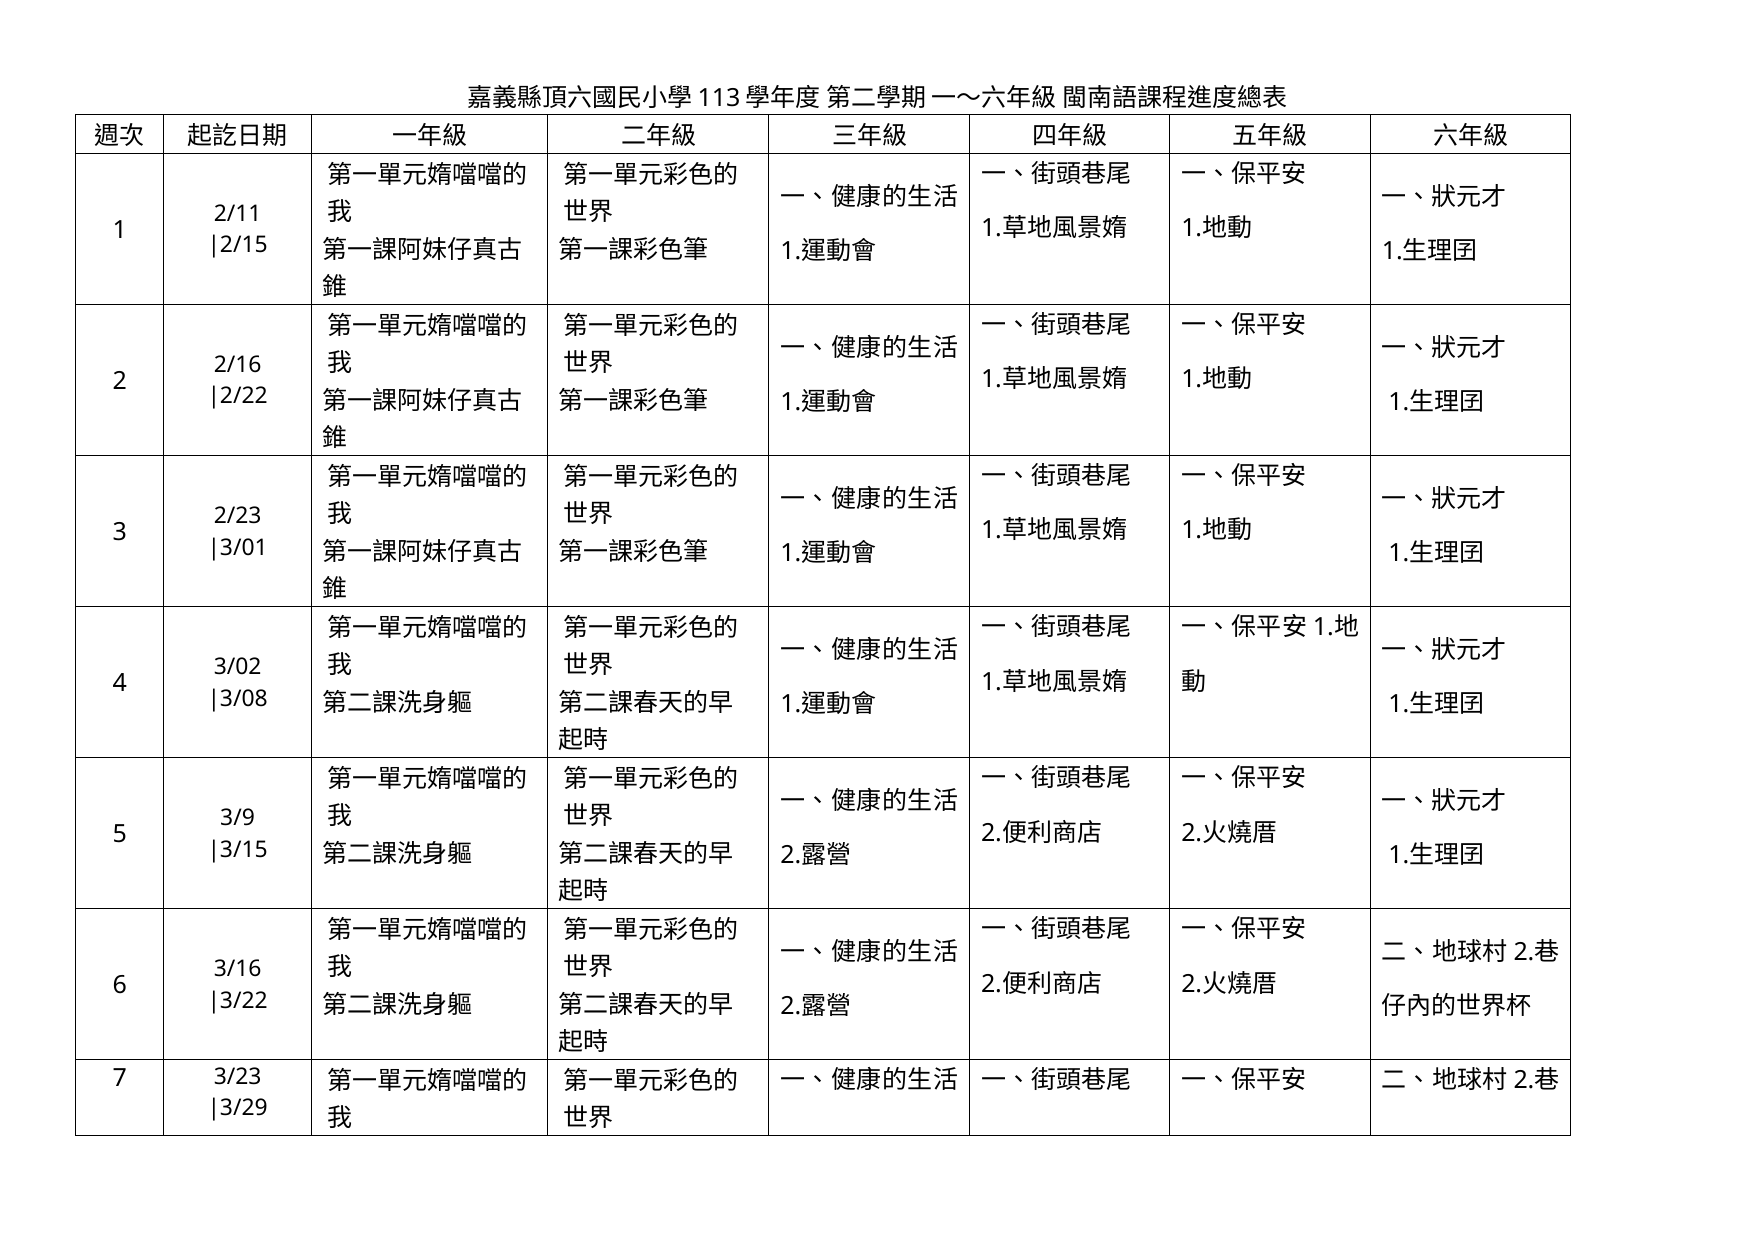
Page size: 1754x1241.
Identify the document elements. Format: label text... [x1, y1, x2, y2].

table_header 三年級 [769, 115, 969, 152]
table_cell 第一單元媠噹噹的我 第二課洗身軀 [312, 607, 547, 757]
table_cell 一、狀元才 1.生理囝 [1371, 154, 1570, 303]
table_cell 一、狀元才 1.生理囝 [1371, 758, 1570, 908]
table_header 四年級 [970, 115, 1169, 152]
table_cell 一、保平安 1.地動 [1170, 305, 1370, 454]
table_cell 一、保平安 1.地動 [1170, 456, 1370, 606]
table_cell 第一單元媠噹噹的我 第一課阿妹仔真古錐 [312, 305, 547, 454]
table_cell 一、保平安 2.火燒厝 [1170, 1060, 1370, 1135]
table_header 六年級 [1371, 115, 1570, 152]
table_cell 一、健康的生活1.運動會 [769, 607, 969, 757]
table_cell 一、街頭巷尾 1.草地風景媠 [970, 607, 1169, 757]
table_cell 一、狀元才 1.生理囝 [1371, 607, 1570, 757]
table_header 起訖日期 [164, 115, 311, 152]
table_cell 第一單元彩色的世界 第一課彩色筆 [548, 154, 768, 303]
table_cell 第一單元媠噹噹的我 第一課阿妹仔真古錐 [312, 154, 547, 303]
table_cell 3/9 |3/15 [164, 758, 311, 908]
table_cell 3/02 |3/08 [164, 607, 311, 757]
table_cell 第一單元彩色的世界 第二課春天的早起時 [548, 758, 768, 908]
table_cell 一、健康的生活2.露營 [769, 1060, 969, 1135]
table_cell 第一單元媠噹噹的我 第二課洗身軀 [312, 758, 547, 908]
table_cell 5 [76, 758, 163, 908]
table_cell 一、街頭巷尾 2.便利商店 [970, 909, 1169, 1059]
table_header 週次 [76, 115, 163, 152]
table_cell 第一單元媠噹噹的我 第一課阿妹仔真古錐 [312, 456, 547, 606]
table_cell 一、保平安 1.地動 [1170, 154, 1370, 303]
table_cell 4 [76, 607, 163, 757]
table_cell 3/16 |3/22 [164, 909, 311, 1059]
table_cell 一、保平安 2.火燒厝 [1170, 909, 1370, 1059]
table_cell 一、街頭巷尾 1.草地風景媠 [970, 456, 1169, 606]
table_cell 一、健康的生活2.露營 [769, 909, 969, 1059]
table_cell 2 [76, 305, 163, 454]
table_cell 一、街頭巷尾 2.便利商店 [970, 758, 1169, 908]
table_cell 一、街頭巷尾 1.草地風景媠 [970, 154, 1169, 303]
table_cell 一、狀元才 1.生理囝 [1371, 456, 1570, 606]
table_cell 7 [76, 1060, 163, 1135]
table_cell 一、保平安1.地動 [1170, 607, 1370, 757]
table_cell 第一單元彩色的世界 單元活動一 [548, 1060, 768, 1135]
table_cell 一、健康的生活2.露營 [769, 758, 969, 908]
table_cell 第一單元彩色的世界 第二課春天的早起時 [548, 607, 768, 757]
table_header 二年級 [548, 115, 768, 152]
table_cell 1 [76, 154, 163, 303]
table_cell 3/23 |3/29 [164, 1060, 311, 1135]
table_cell 第一單元媠噹噹的我 單元活動一 [312, 1060, 547, 1135]
table_cell 第一單元彩色的世界 第二課春天的早起時 [548, 909, 768, 1059]
table_cell 一、健康的生活1.運動會 [769, 456, 969, 606]
text 嘉義縣頂六國民小學 113學年度 第二學期 一～六年級 閩南語課程進度總表 [75, 76, 1679, 114]
table_cell 一、狀元才 1.生理囝 [1371, 305, 1570, 454]
table_cell 2/11 |2/15 [164, 154, 311, 303]
table_cell 2/23 |3/01 [164, 456, 311, 606]
table_cell 一、健康的生活1.運動會 [769, 154, 969, 303]
table_header 一年級 [312, 115, 547, 152]
table_cell 6 [76, 909, 163, 1059]
table_header 五年級 [1170, 115, 1370, 152]
table_cell 第一單元彩色的世界 第一課彩色筆 [548, 305, 768, 454]
table_cell 一、街頭巷尾 2.便利商店 [970, 1060, 1169, 1135]
table_cell 2/16 |2/22 [164, 305, 311, 454]
table_cell 第一單元媠噹噹的我 第二課洗身軀 [312, 909, 547, 1059]
table_cell 一、街頭巷尾 1.草地風景媠 [970, 305, 1169, 454]
table_cell 二、地球村 2.巷仔內的世界杯 [1371, 909, 1570, 1059]
table_cell 第一單元彩色的世界 第一課彩色筆 [548, 456, 768, 606]
table_cell 一、健康的生活1.運動會 [769, 305, 969, 454]
table_cell 二、地球村 2.巷仔內的世界杯 [1371, 1060, 1570, 1135]
table_cell 一、保平安 2.火燒厝 [1170, 758, 1370, 908]
table_cell 3 [76, 456, 163, 606]
